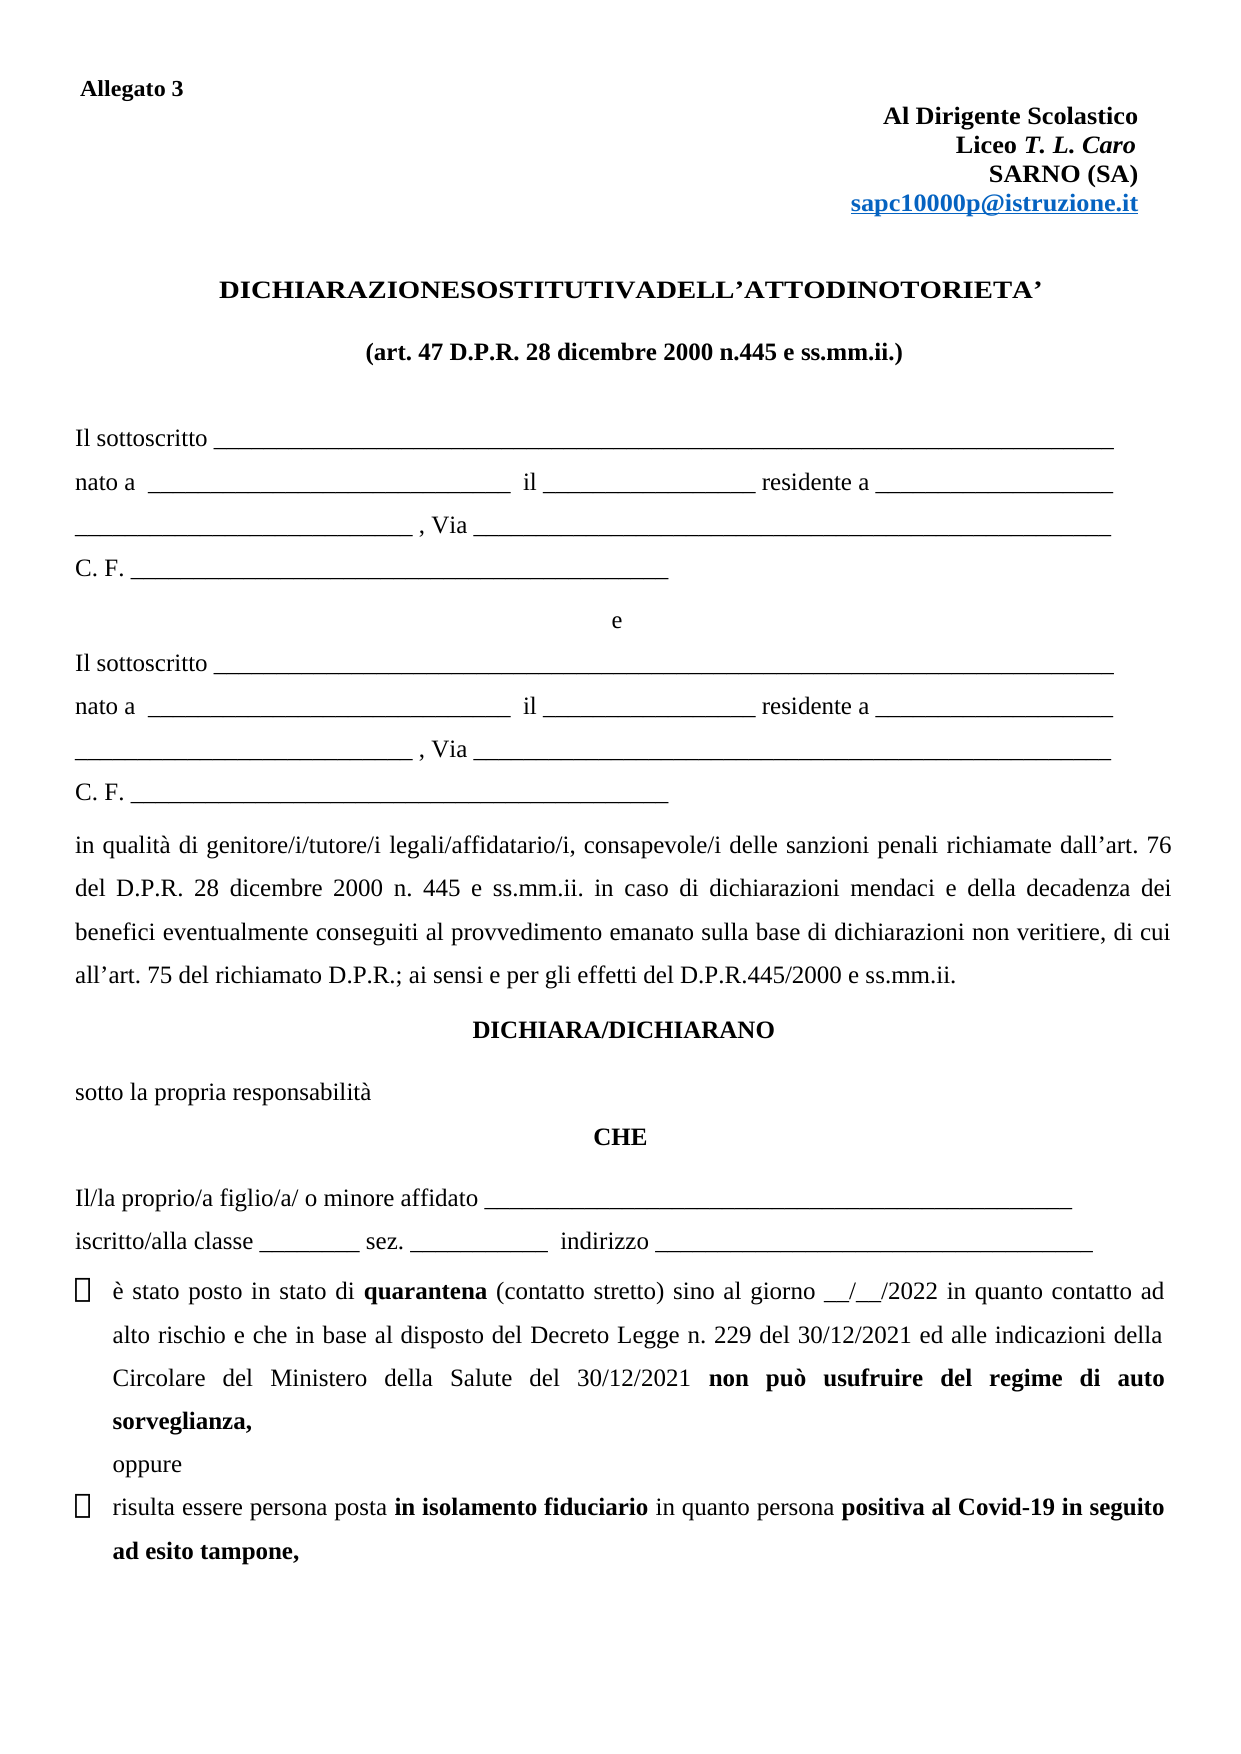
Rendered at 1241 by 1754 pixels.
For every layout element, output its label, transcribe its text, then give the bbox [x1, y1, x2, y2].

text ___________________________ , Via ___________________________________________________ C. F. ___________________________________________ [75, 510, 1165, 582]
list oppure [112, 1449, 1165, 1478]
text Al Dirigente Scolastico [75, 101, 1138, 130]
text Allegato 3 [75, 75, 1138, 101]
list è stato posto in stato di quarantena (contatto stretto) sino al giorno __/__/2022 in quanto contatto ad alto rischio e che in base al disposto del Decreto Legge n. 229 del 30/12/2021 ed alle indicazioni della Circolare del Ministero della Salute del 30/12/2021 non può usufruire del regime di auto sorveglianza, [75, 1276, 1165, 1435]
text Liceo T. L. Caro [75, 130, 1138, 159]
text in qualità di genitore/i/tutore/i legali/affidatario/i, consapevole/i delle sanzioni penali richiamate dall’art. 76 del D.P.R. 28 dicembre 2000 n. 445 e ss.mm.ii. in caso di dichiarazioni mendaci e della decadenza dei benefici eventualmente conseguiti al provvedimento emanato sulla base di dichiarazioni non veritiere, di cui all’art. 75 del richiamato D.P.R.; ai sensi e per gli effetti del D.P.R.445/2000 e ss.mm.ii. [75, 830, 1172, 988]
text sapc10000p@istruzione.it [75, 188, 1138, 216]
text CHE [75, 1122, 1165, 1150]
text DICHIARAZIONESOSTITUTIVADELL’ATTODINOTORIETA’ [103, 276, 1158, 304]
text (art. 47 D.P.R. 28 dicembre 2000 n.445 e ss.mm.ii.) [109, 337, 1158, 366]
text sotto la propria responsabilità [75, 1077, 1158, 1106]
text DICHIARA/DICHIARANO [88, 1015, 1158, 1044]
text ___________________________ , Via ___________________________________________________ C. F. ___________________________________________ [75, 734, 1165, 806]
text Il sottoscritto ________________________________________________________________________ [75, 648, 1165, 677]
list risulta essere persona posta in isolamento fiduciario in quanto persona positiva al Covid-19 in seguito ad esito tampone, [75, 1492, 1165, 1565]
text e [75, 605, 1158, 633]
text Il sottoscritto ________________________________________________________________________ [75, 423, 1165, 452]
text nato a _____________________________ il _________________ residente a ___________________ [75, 467, 1165, 495]
text SARNO (SA) [75, 159, 1138, 188]
text Il/la proprio/a figlio/a/ o minore affidato _______________________________________________ iscritto/alla classe ________ sez. ___________ indirizzo ___________________________________ [75, 1183, 1165, 1255]
text nato a _____________________________ il _________________ residente a ___________________ [75, 691, 1165, 720]
